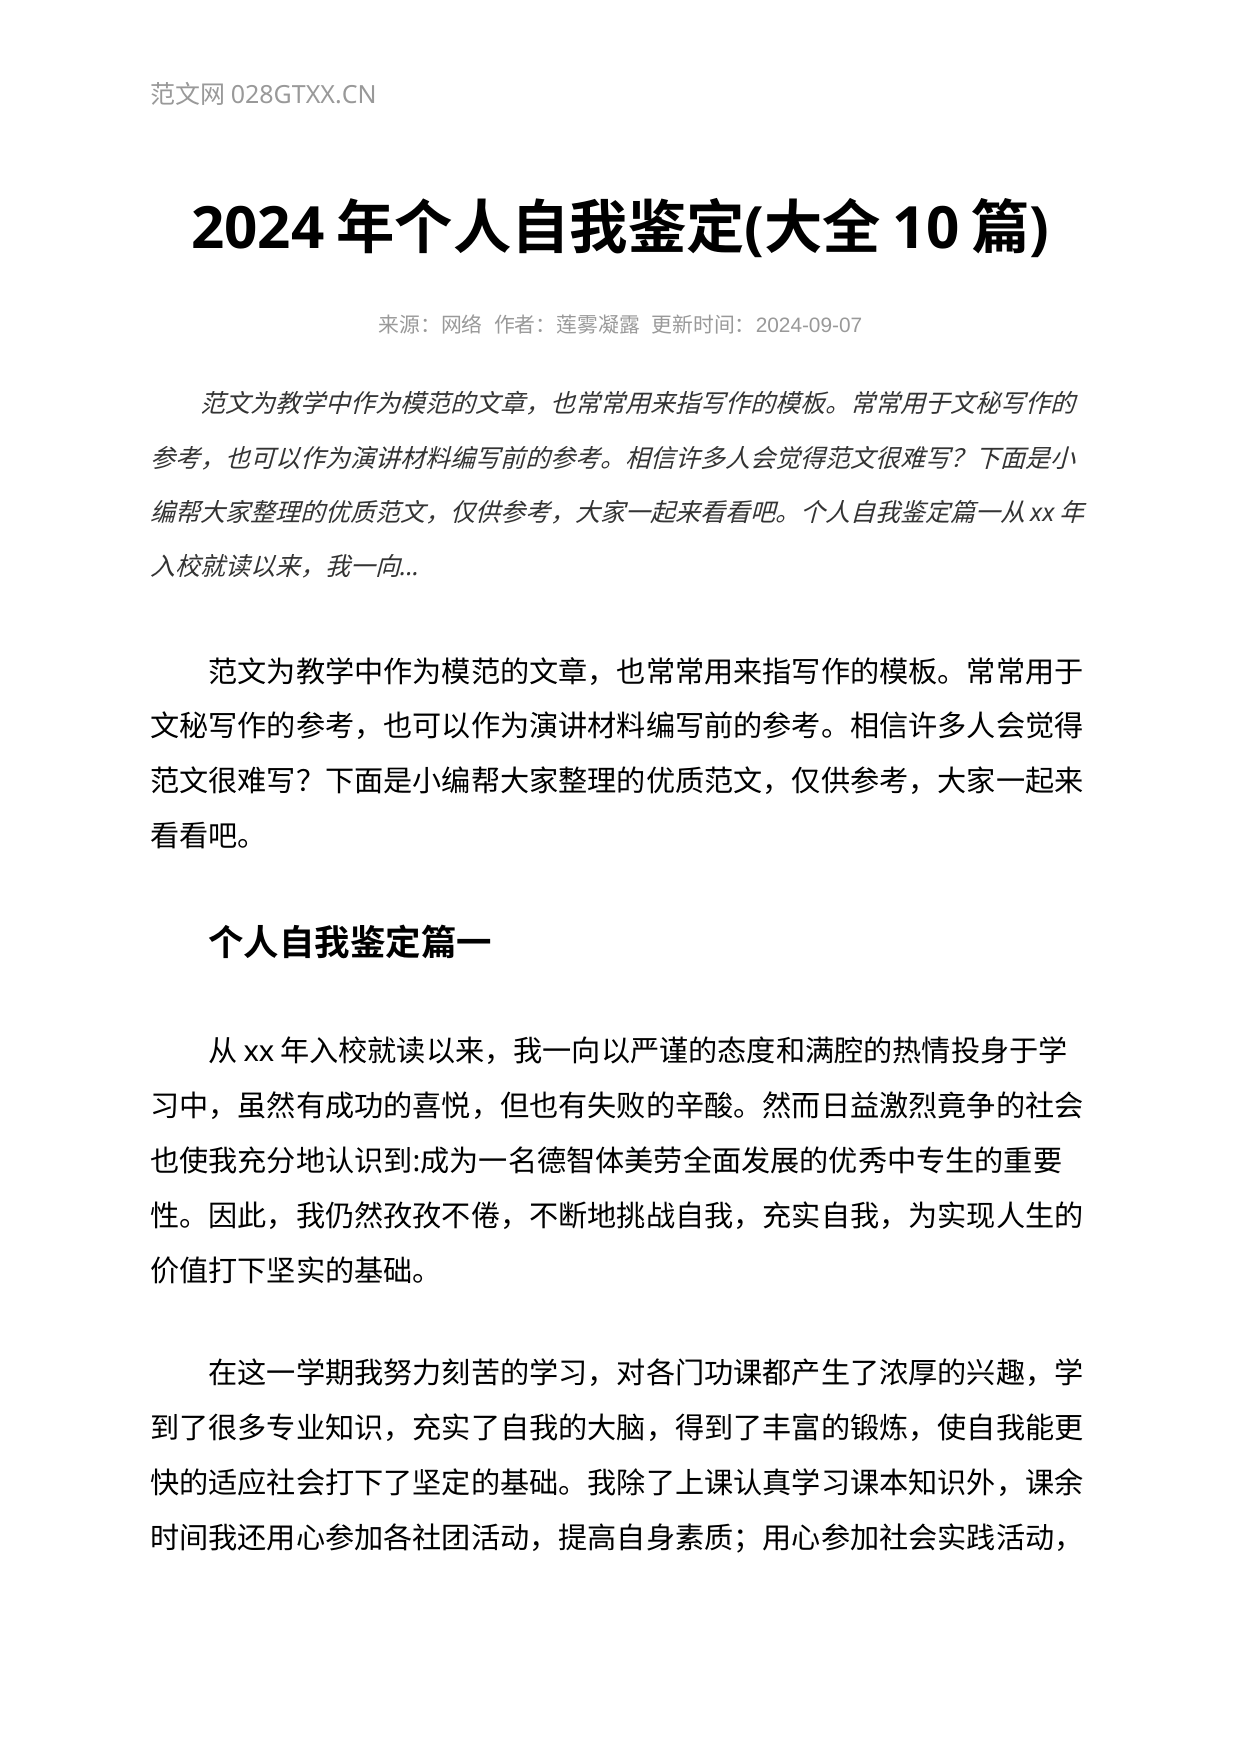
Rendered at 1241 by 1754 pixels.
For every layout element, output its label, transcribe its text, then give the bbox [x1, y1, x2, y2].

text 从xx年入校就读以来，我一向以严谨的态度和满腔的热情投身于学习中，虽然有成功的喜悦，但也有失败的辛酸。然而日益激烈竟争的社会也使我充分地认识到:成为一名德智体美劳全面发展的优秀中专生的重要性。因此，我仍然孜孜不倦，不断地挑战自我，充实自我，为实现人生的价值打下坚实的基础。 [150, 1028, 1090, 1290]
text 来源：网络 作者：莲雾凝露 更新时间：2024-09-07 [150, 313, 1090, 337]
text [150, 1349, 1090, 1557]
text 范文为教学中作为模范的文章，也常常用来指写作的模板。常常用于文秘写作的参考，也可以作为演讲材料编写前的参考。相信许多人会觉得范文很难写？下面是小编帮大家整理的优质范文，仅供参考，大家一起来看看吧。 [150, 648, 1090, 855]
text 个人自我鉴定篇一 [150, 914, 1090, 966]
subtitle 2024年个人自我鉴定(大全10篇) [150, 181, 1090, 266]
text 范文为教学中作为模范的文章，也常常用来指写作的模板。常常用于文秘写作的参考，也可以作为演讲材料编写前的参考。相信许多人会觉得范文很难写？下面是小编帮大家整理的优质范文，仅供参考，大家一起来看看吧。个人自我鉴定篇一从xx年入校就读以来，我一向... [150, 384, 1090, 583]
